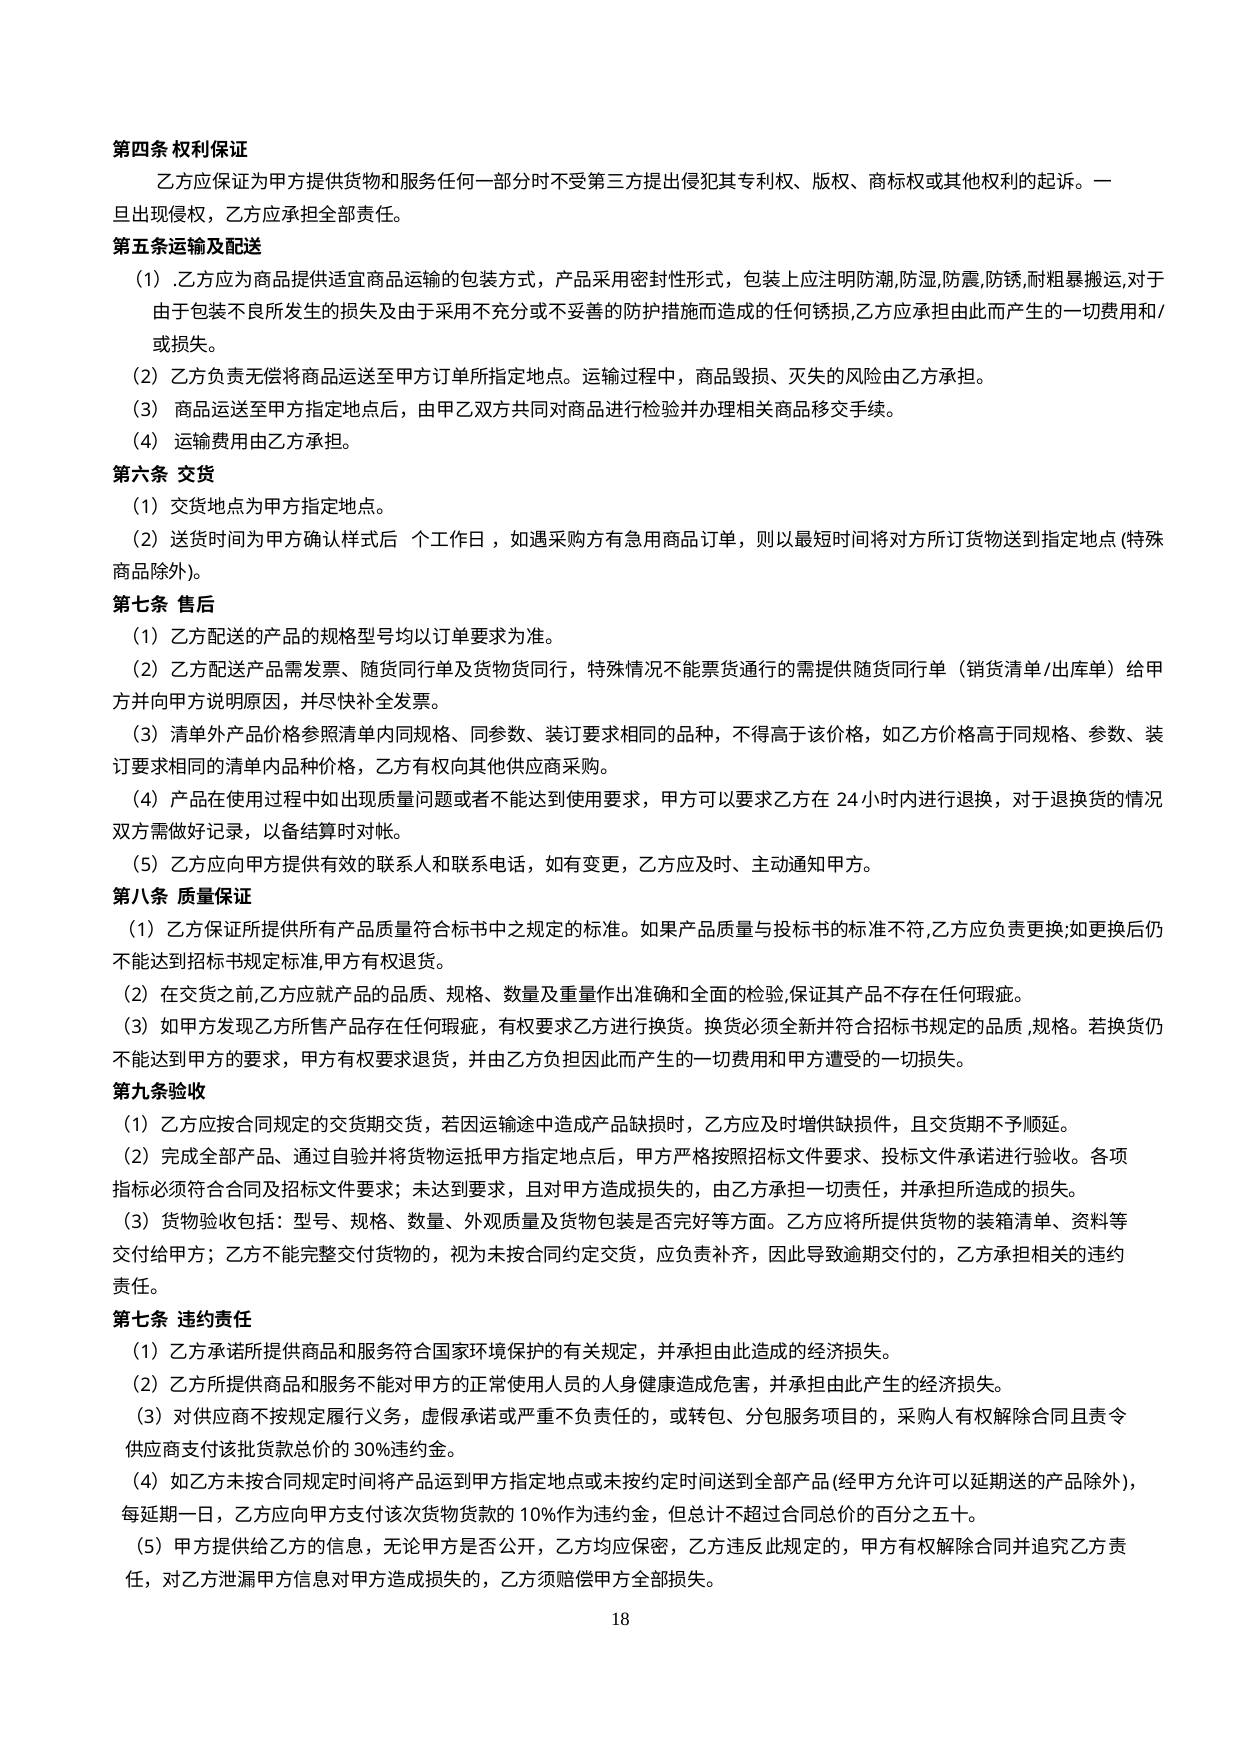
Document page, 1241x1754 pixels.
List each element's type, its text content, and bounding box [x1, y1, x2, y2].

text （1）乙方承诺所提供商品和服务符合国家环境保护的有关规定，并承担由此造成的经济损失。 [112, 1334, 1164, 1367]
text （2）完成全部产品、通过自验并将货物运抵甲方指定地点后，甲方严格按照招标文件要求、投标文件承诺进行验收。各项指标必须符合合同及招标文件要求；未达到要求，且对甲方造成损失的，由乙方承担一切责任，并承担所造成的损失。 [112, 1139, 1128, 1204]
text 第九条验收 [112, 1074, 1128, 1107]
text （1）.乙方应为商品提供适宜商品运输的包装方式，产品采用密封性形式，包装上应注明防潮,防湿,防震,防锈,耐粗暴搬运,对于由于包装不良所发生的损失及由于采用不充分或不妥善的防护措施而造成的任何锈损,乙方应承担由此而产生的一切费用和/或损失。 [124, 262, 1164, 359]
text （4）如乙方未按合同规定时间将产品运到甲方指定地点或未按约定时间送到全部产品(经甲方允许可以延期送的产品除外)，每延期一日，乙方应向甲方支付该次货物货款的10%作为违约金，但总计不超过合同总价的百分之五十。 [122, 1464, 1128, 1529]
text 第七条 售后 [112, 587, 1164, 619]
text （3）清单外产品价格参照清单内同规格、同参数、装订要求相同的品种，不得高于该价格，如乙方价格高于同规格、参数、装订要求相同的清单内品种价格，乙方有权向其他供应商采购。 [112, 717, 1164, 782]
text （1）乙方配送的产品的规格型号均以订单要求为准。 [112, 619, 1164, 652]
text （5）乙方应向甲方提供有效的联系人和联系电话，如有变更，乙方应及时、主动通知甲方。 [112, 847, 1164, 879]
text 第五条运输及配送 [112, 229, 1164, 262]
text 第八条 质量保证 [112, 879, 1164, 912]
text （3）货物验收包括：型号、规格、数量、外观质量及货物包装是否完好等方面。乙方应将所提供货物的装箱清单、资料等交付给甲方；乙方不能完整交付货物的，视为未按合同约定交货，应负责补齐，因此导致逾期交付的，乙方承担相关的违约责任。 [112, 1204, 1128, 1302]
text （3）如甲方发现乙方所售产品存在任何瑕疵，有权要求乙方进行换货。换货必须全新并符合招标书规定的品质,规格。若换货仍不能达到甲方的要求，甲方有权要求退货，并由乙方负担因此而产生的一切费用和甲方遭受的一切损失。 [112, 1009, 1164, 1074]
text （1）乙方保证所提供所有产品质量符合标书中之规定的标准。如果产品质量与投标书的标准不符,乙方应负责更换;如更换后仍不能达到招标书规定标准,甲方有权退货。 [112, 912, 1164, 977]
text 第七条 违约责任 [112, 1302, 1128, 1334]
text （2）乙方配送产品需发票、随货同行单及货物货同行，特殊情况不能票货通行的需提供随货同行单（销货清单/出库单）给甲方并向甲方说明原因，并尽快补全发票。 [112, 652, 1164, 717]
text 乙方应保证为甲方提供货物和服务任何一部分时不受第三方提出侵犯其专利权、版权、商标权或其他权利的起诉。一旦出现侵权，乙方应承担全部责任。 [112, 164, 1128, 229]
text （2）乙方负责无偿将商品运送至甲方订单所指定地点。运输过程中，商品毁损、灭失的风险由乙方承担。 [112, 359, 1164, 392]
text （5）甲方提供给乙方的信息，无论甲方是否公开，乙方均应保密，乙方违反此规定的，甲方有权解除合同并追究乙方责任，对乙方泄漏甲方信息对甲方造成损失的，乙方须赔偿甲方全部损失。 [125, 1529, 1128, 1594]
text （4）产品在使用过程中如出现质量问题或者不能达到使用要求，甲方可以要求乙方在24小时内进行退换，对于退换货的情况双方需做好记录，以备结算时对帐。 [112, 782, 1164, 847]
text （1）交货地点为甲方指定地点。 [112, 489, 1164, 522]
text （4） 运输费用由乙方承担。 [112, 424, 1164, 457]
text （1）乙方应按合同规定的交货期交货，若因运输途中造成产品缺损时，乙方应及时増供缺损件，且交货期不予顺延。 [112, 1107, 1128, 1139]
text （2）在交货之前,乙方应就产品的品质、规格、数量及重量作出准确和全面的检验,保证其产品不存在任何瑕疵。 [112, 977, 1164, 1009]
text 第四条 权利保证 [112, 132, 1128, 164]
text 第六条 交货 [112, 457, 1164, 489]
text （3） 商品运送至甲方指定地点后，由甲乙双方共同对商品进行检验并办理相关商品移交手续。 [112, 392, 1164, 424]
text （2）乙方所提供商品和服务不能对甲方的正常使用人员的人身健康造成危害，并承担由此产生的经济损失。 [112, 1367, 1164, 1399]
text （2）送货时间为甲方确认样式后 个工作日 ，如遇采购方有急用商品订单，则以最短时间将对方所订货物送到指定地点(特殊商品除外)。 [112, 522, 1164, 587]
text （3）对供应商不按规定履行义务，虚假承诺或严重不负责任的，或转包、分包服务项目的，采购人有权解除合同且责令供应商支付该批货款总价的30%违约金。 [125, 1399, 1128, 1464]
